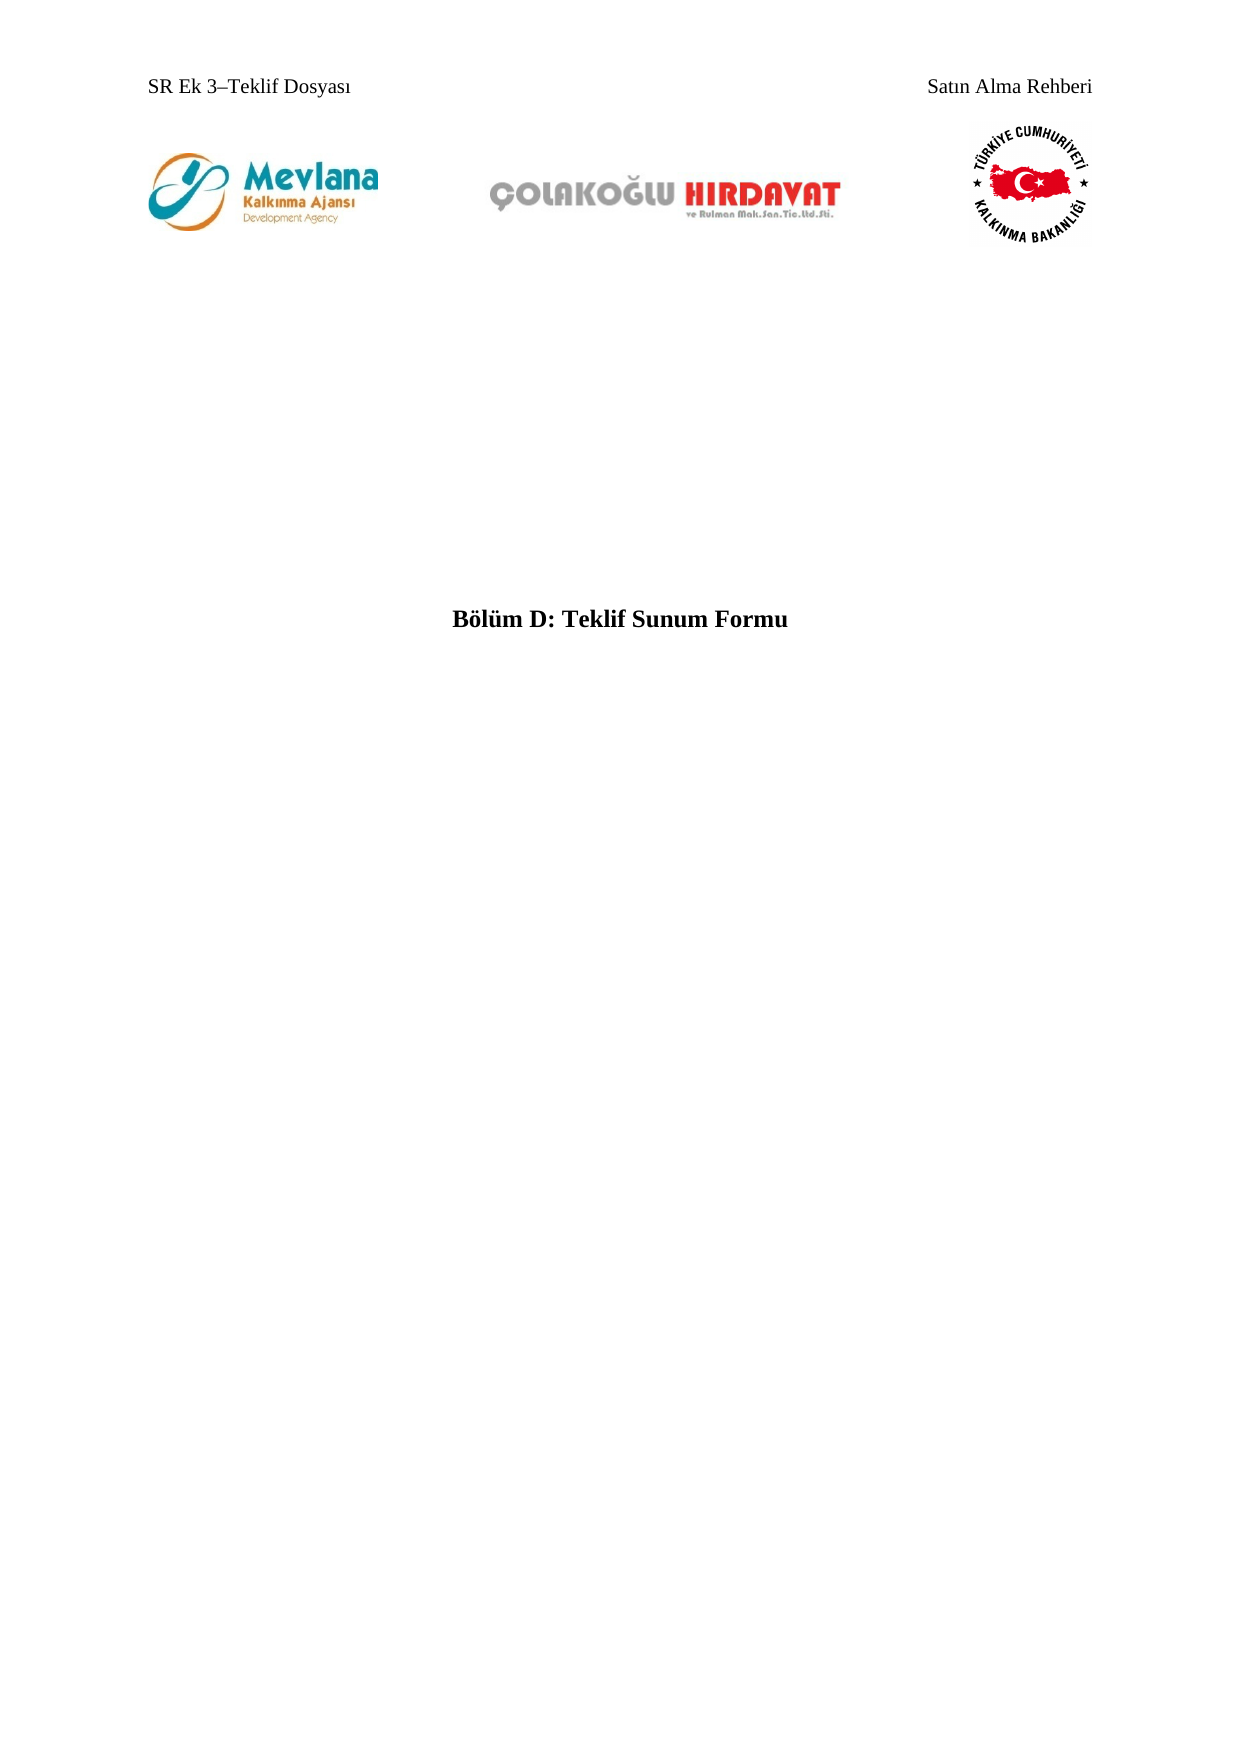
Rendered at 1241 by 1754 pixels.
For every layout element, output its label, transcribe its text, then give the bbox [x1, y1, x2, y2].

picture [148, 153, 378, 231]
text Bölüm D: Teklif Sunum Formu [148, 604, 1093, 633]
picture [471, 163, 849, 233]
picture [968, 121, 1093, 247]
